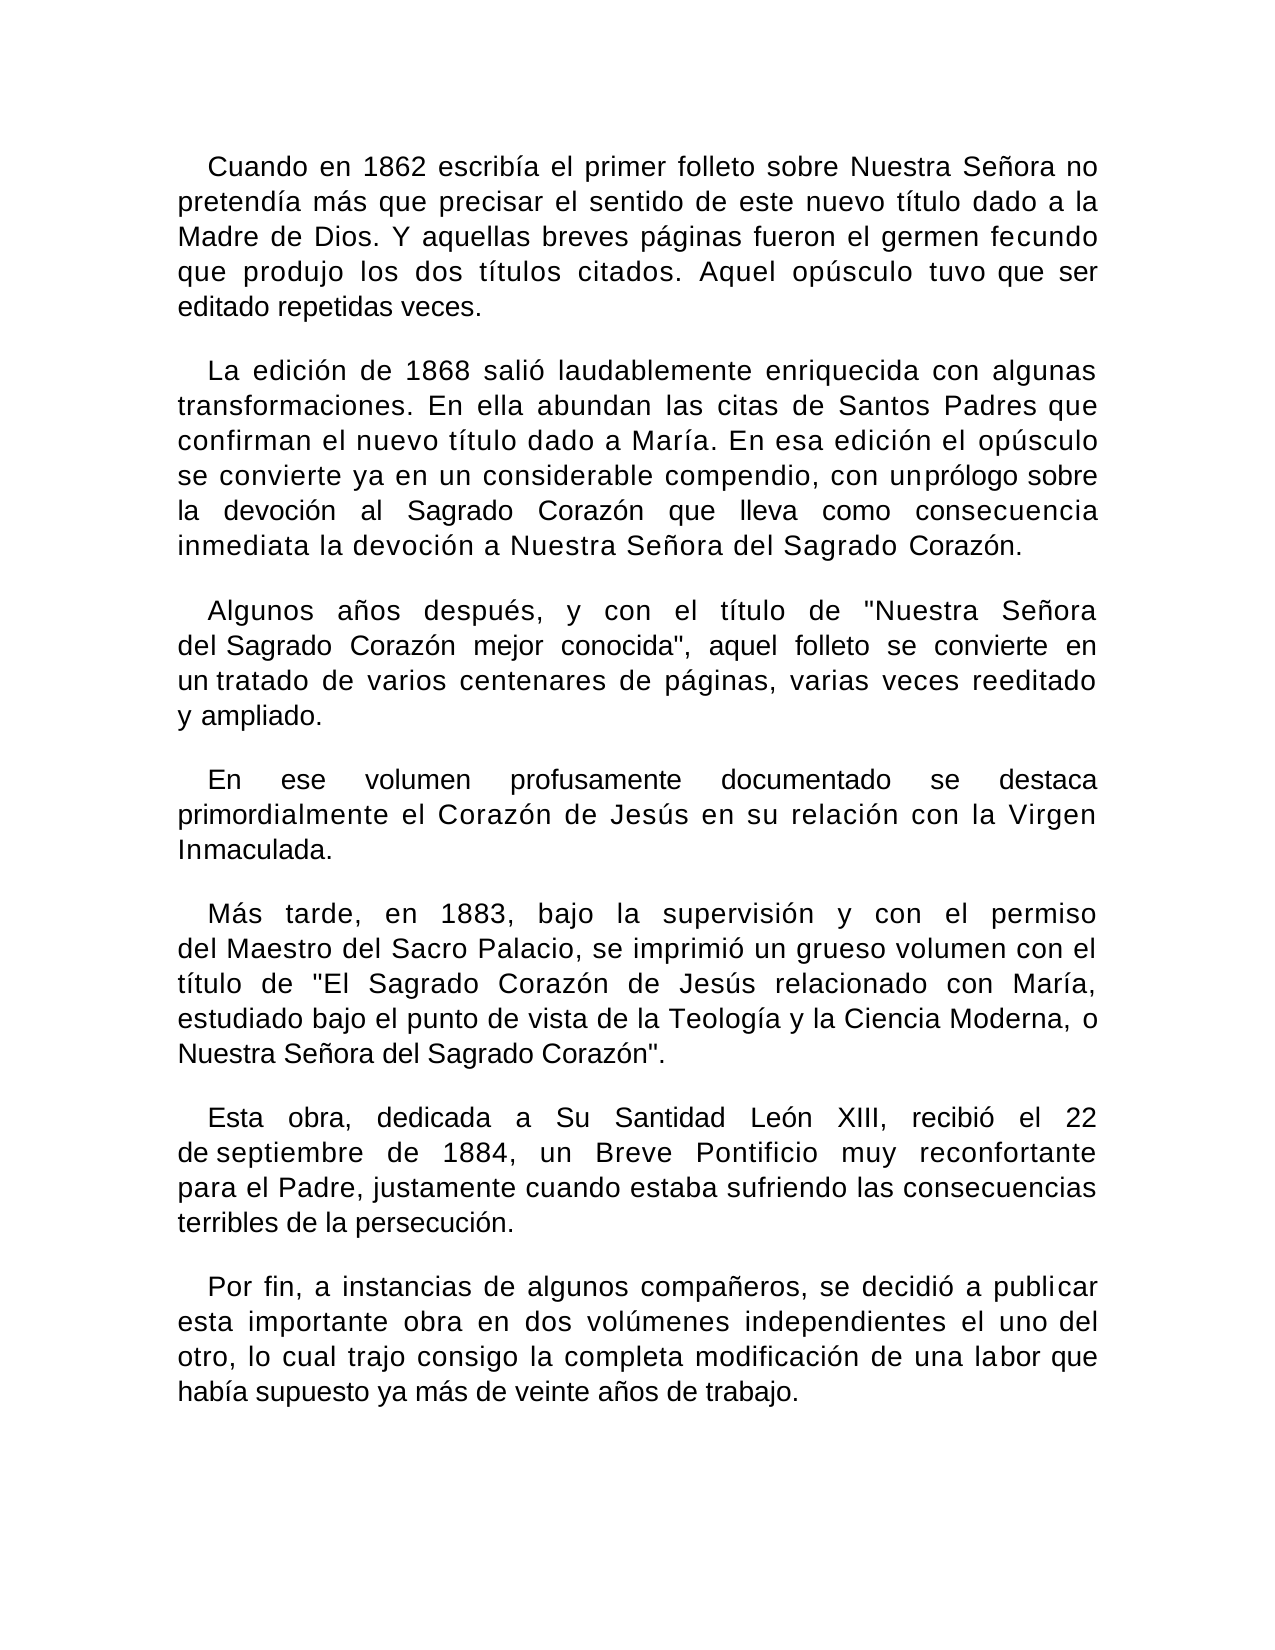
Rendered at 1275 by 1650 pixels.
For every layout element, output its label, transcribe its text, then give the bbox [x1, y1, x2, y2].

text En ese volumen profusamente documentado se destaca primordialmente el Corazón de Jesús en su relación con la Virgen Inmaculada. [177, 760, 1098, 865]
text Cuando en 1862 escribía el primer folleto sobre Nuestra Señora no pretendía más que precisar el sentido de este nuevo título dado a la Madre de Dios. Y aquellas breves páginas fueron el germen fecundo que produjo los dos títulos citados. Aquel opúsculo tuvo que ser editado repetidas veces. [177, 148, 1098, 323]
text La edición de 1868 salió laudablemente enriquecida con algunas transformaciones. En ella abundan las citas de Santos Padres que confirman el nuevo título dado a María. En esa edición el opúsculo se convierte ya en un considerable compendio, con unprólogo sobre la devoción al Sagrado Corazón que lleva como consecuencia inmediata la devoción a Nuestra Señora del Sagrado Corazón. [177, 352, 1098, 562]
text Por fin, a instancias de algunos compañeros, se decidió a publicar esta importante obra en dos volúmenes independientes el uno del otro, lo cual trajo consigo la completa modificación de una labor que había supuesto ya más de veinte años de trabajo. [177, 1268, 1098, 1408]
text Más tarde, en 1883, bajo la supervisión y con el permiso del Maestro del Sacro Palacio, se imprimió un grueso volumen con el título de "El Sagrado Corazón de Jesús relacionado con María, estudiado bajo el punto de vista de la Teología y la Ciencia Moderna, o Nuestra Señora del Sagrado Corazón". [177, 894, 1098, 1069]
text Algunos años después, y con el título de "Nuestra Señora del Sagrado Corazón mejor conocida", aquel folleto se convierte en un tratado de varios centenares de páginas, varias veces reeditado y ampliado. [177, 591, 1098, 731]
text Esta obra, dedicada a Su Santidad León XIII, recibió el 22 de septiembre de 1884, un Breve Pontificio muy reconfortante para el Padre, justamente cuando estaba sufriendo las consecuencias terribles de la persecución. [177, 1098, 1098, 1238]
